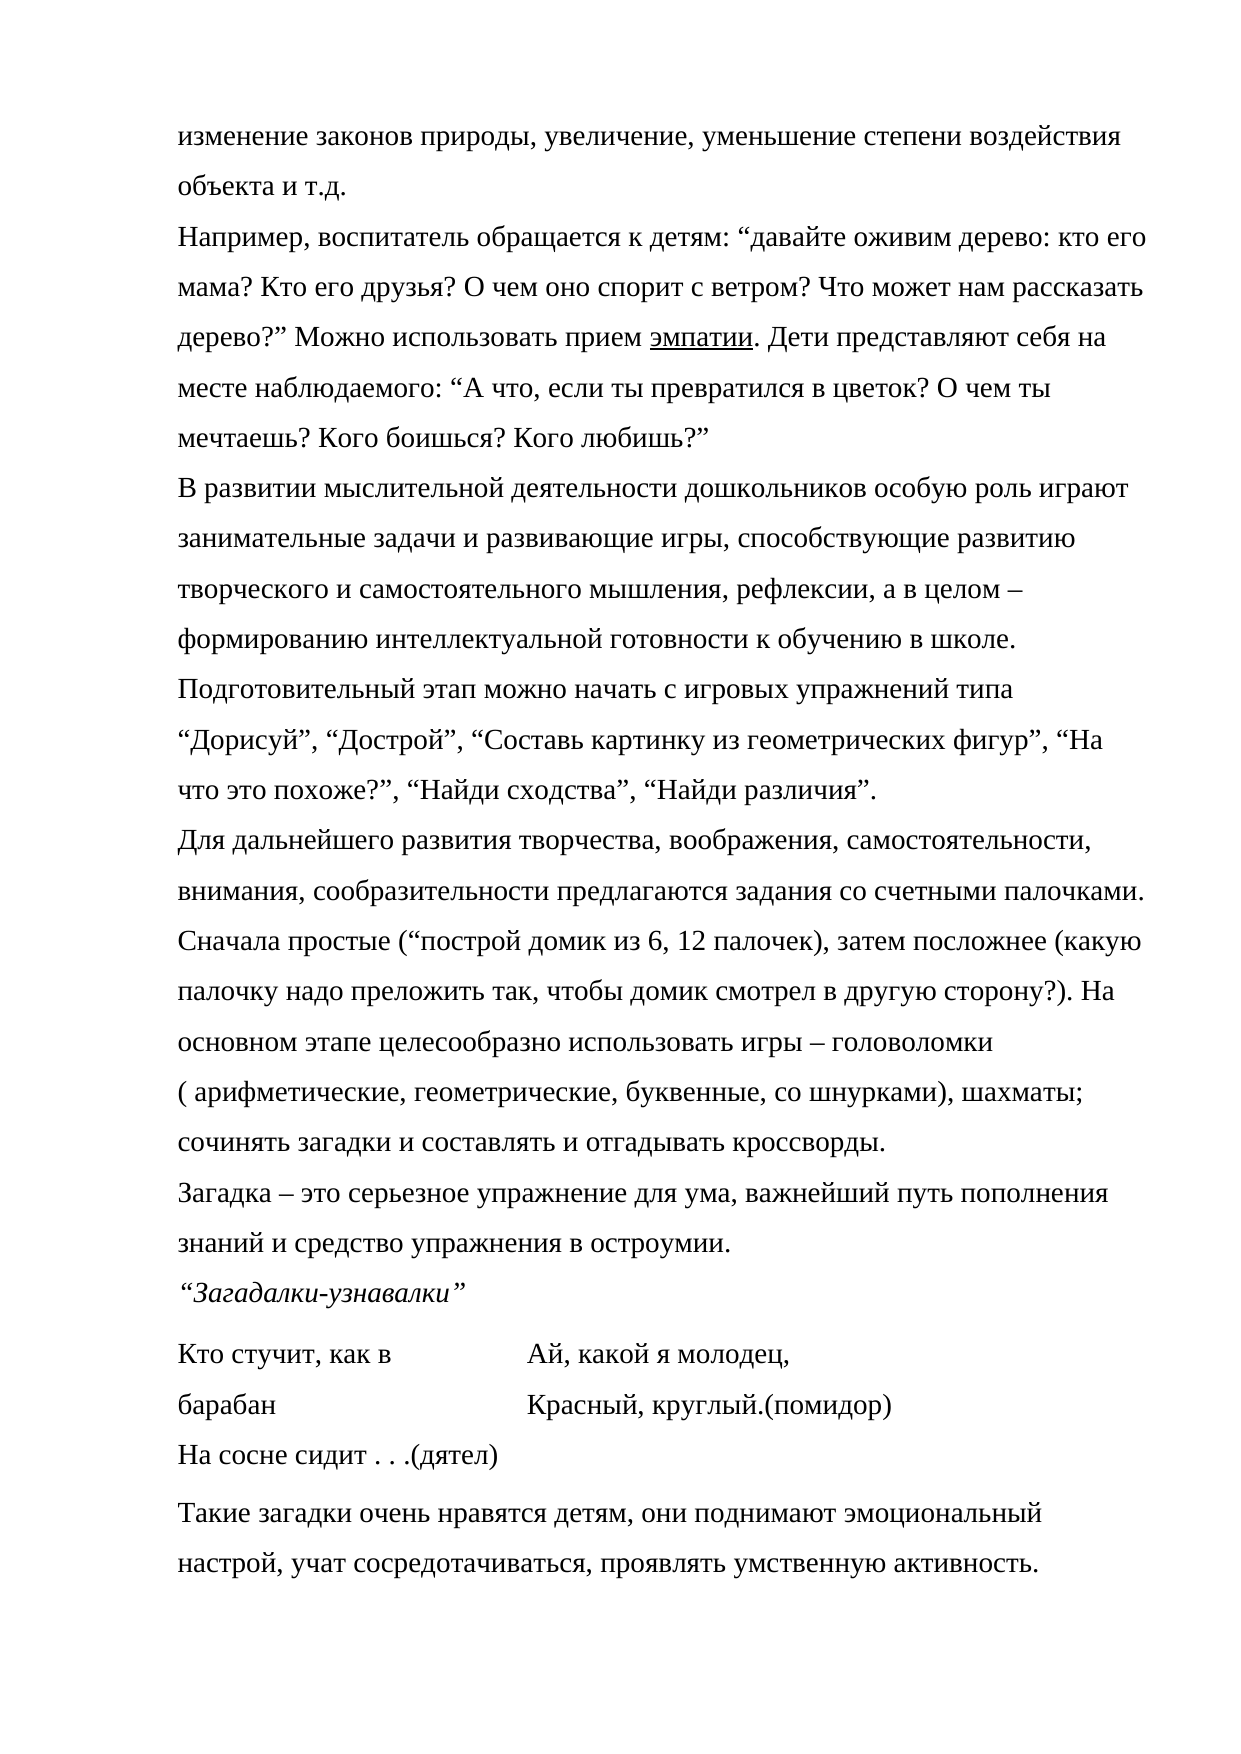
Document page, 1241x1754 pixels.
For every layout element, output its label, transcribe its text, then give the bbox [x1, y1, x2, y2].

text Такие загадки очень нравятся детям, они поднимают эмоциональный настрой, учат сосредотачиваться, проявлять умственную активность. [177, 1495, 1152, 1579]
text Для дальнейшего развития творчества, воображения, самостоятельности, внимания, сообразительности предлагаются задания со счетными палочками. Сначала простые (“построй домик из 6, 12 палочек), затем посложнее (какую палочку надо преложить так, чтобы домик смотрел в другую сторону?). На основном этапе целесообразно использовать игры – головоломки ( арифметические, геометрические, буквенные, со шнурками), шахматы; сочинять загадки и составлять и отгадывать кроссворды. [177, 822, 1152, 1158]
text В развитии мыслительной деятельности дошкольников особую роль играют занимательные задачи и развивающие игры, способствующие развитию творческого и самостоятельного мышления, рефлексии, а в целом – формированию интеллектуальной готовности к обучению в школе. [177, 470, 1152, 655]
text Загадка – это серьезное упражнение для ума, важнейший путь пополнения знаний и средство упражнения в остроумии. [177, 1175, 1152, 1258]
text Подготовительный этап можно начать с игровых упражнений типа “Дорисуй”, “Дострой”, “Составь картинку из геометрических фигур”, “На что это похоже?”, “Найди сходства”, “Найди различия”. [177, 672, 1152, 806]
table_header Ай, какой я молодец, Красный, круглый.(помидор) [516, 1326, 903, 1495]
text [177, 118, 1152, 202]
text Например, воспитатель обращается к детям: “давайте оживим дерево: кто его мама? Кто его друзья? О чем оно спорит с ветром? Что может нам рассказать дерево?” Можно использовать прием эмпатии. Дети представляют себя на месте наблюдаемого: “А что, если ты превратился в цветок? О чем ты мечтаешь? Кого боишься? Кого любишь?” [177, 219, 1152, 453]
text “Загадалки-узнавалки” [177, 1275, 1152, 1309]
table_header Кто стучит, как в барабан На сосне сидит . . .(дятел) [166, 1326, 516, 1495]
